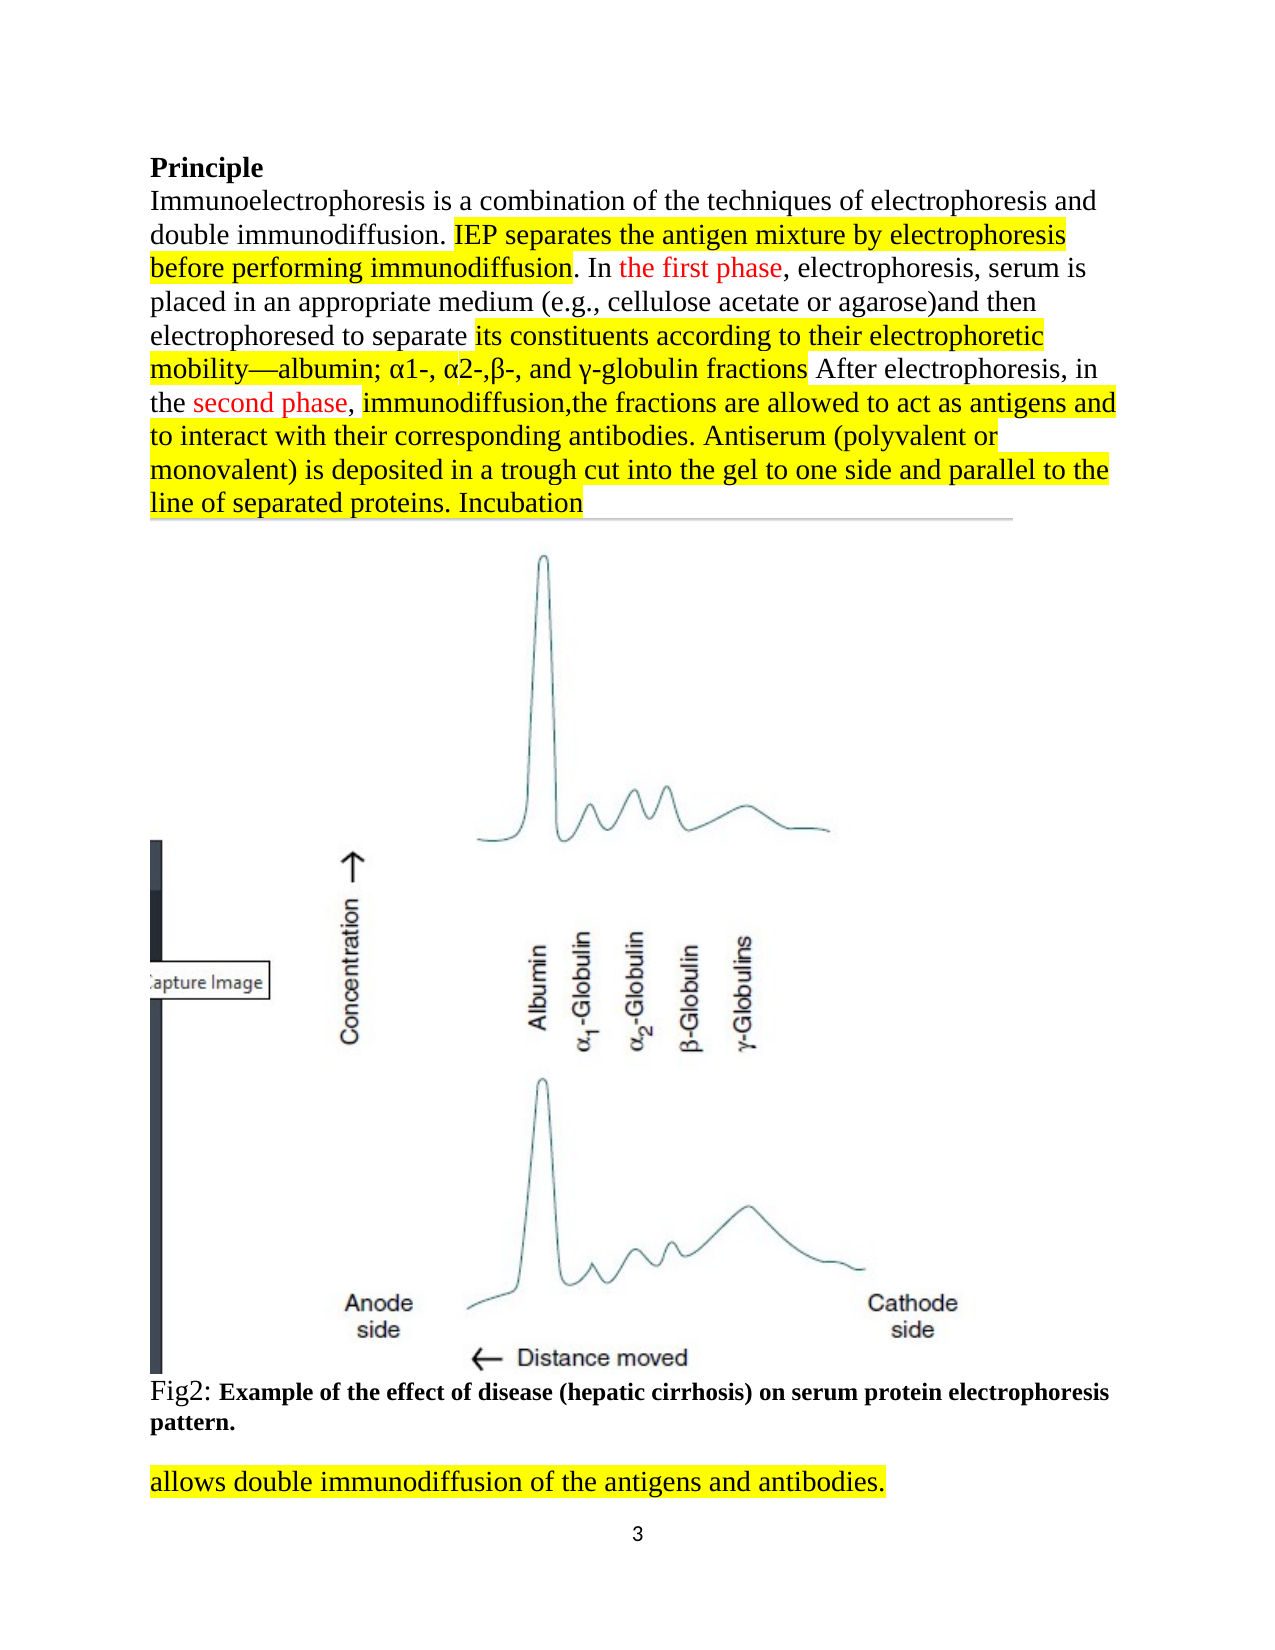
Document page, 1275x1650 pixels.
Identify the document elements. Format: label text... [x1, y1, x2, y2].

text allows double immunodiffusion of the antigens and antibodies. [150, 1464, 1125, 1498]
text Immunoelectrophoresis is a combination of the techniques of electrophoresis and double immunodiffusion. IEP separates the antigen mixture by electrophoresis before performing immunodiffusion. In the first phase, electrophoresis, serum is [150, 183, 1125, 284]
text Principle [150, 150, 1125, 183]
text Fig2: Example of the effect of disease (hepatic cirrhosis) on serum protein electrophoresis pattern. [150, 1373, 1125, 1436]
picture [150, 518, 1013, 1374]
